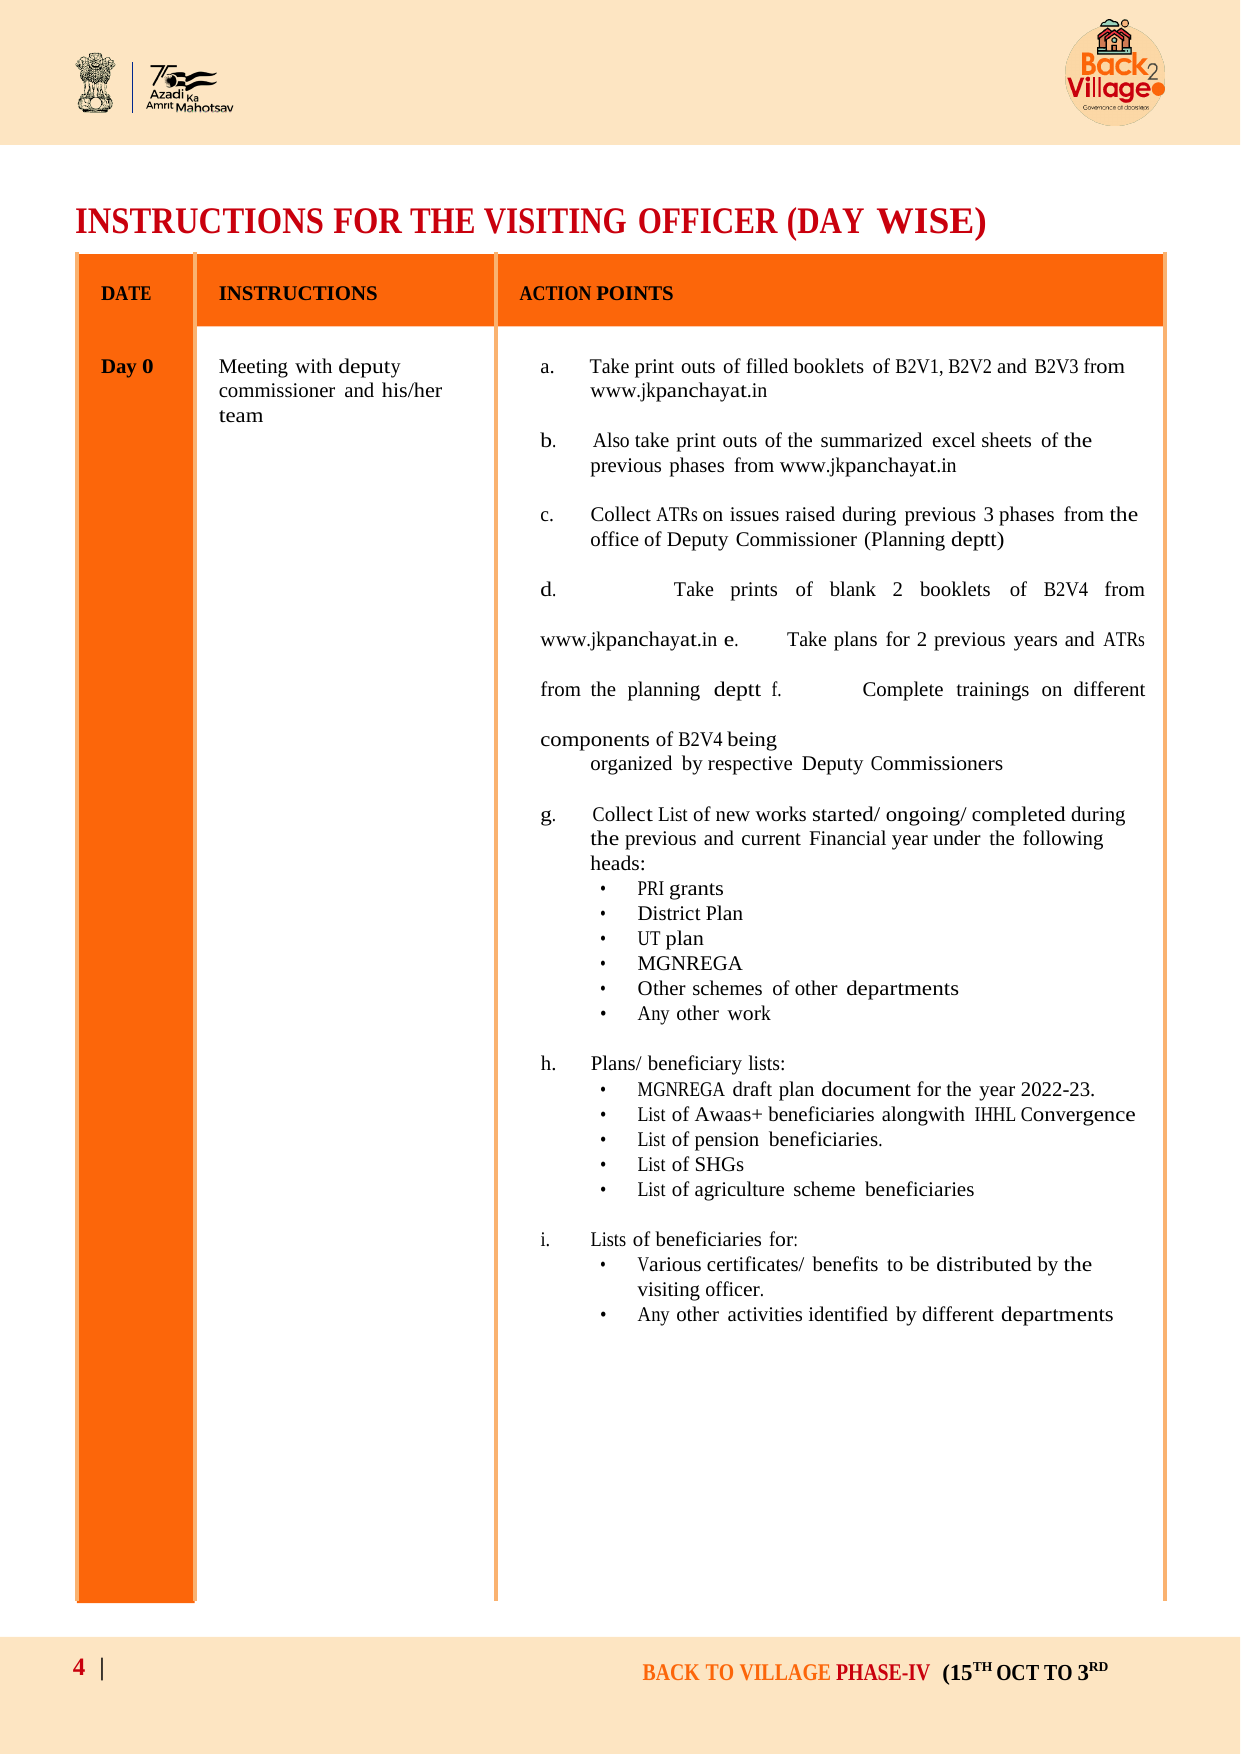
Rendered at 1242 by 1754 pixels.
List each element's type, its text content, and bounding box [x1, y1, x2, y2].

table_cell a. Take print outs of filled booklets of B2V1, B2V2 and B2V3 from www.jkpanchayat.in b. Also take print outs of the summarized excel sheets of the previous phases from www.jkpanchayat.in c. Collect ATRs on issues raised during previous 3 phases from the office of Deputy Commissioner (Planning deptt) d. Take prints of blank 2 booklets of B2V4 from www.jkpanchayat.in e. Take plans for 2 previous years and ATRs from the planning deptt f. Complete trainings on different components of B2V4 being organized by respective Deputy Commissioners g. Collect List of new works started/ ongoing/ completed during the previous and current Financial year under the following heads: • PRI grants • District Plan • UT plan • MGNREGA • Other schemes of other departments • Any other work h. Plans/ beneficiary lists: • MGNREGA draft plan document for the year 2022-23. • List of Awaas+ beneficiaries alongwith IHHL Convergence • List of pension beneficiaries. • List of SHGs • List of agriculture scheme beneficiaries i. Lists of beneficiaries for: • Various certificates/ benefits to be distributed by the visiting officer. • Any other activities identified by different departments [498, 324, 1163, 1601]
table_cell Meeting with deputy commissioner and his/her team [197, 324, 494, 1601]
table_header INSTRUCTIONS [197, 252, 494, 324]
picture [1063, 17, 1166, 126]
picture [143, 60, 235, 115]
table_cell Day 0 [79, 324, 193, 1601]
picture [73, 50, 118, 115]
table_header ACTION POINTS [498, 252, 1163, 324]
table_header DATE [79, 252, 193, 324]
text INSTRUCTIONS FOR THE VISITING OFFICER (DAY WISE) [75, 199, 1242, 242]
